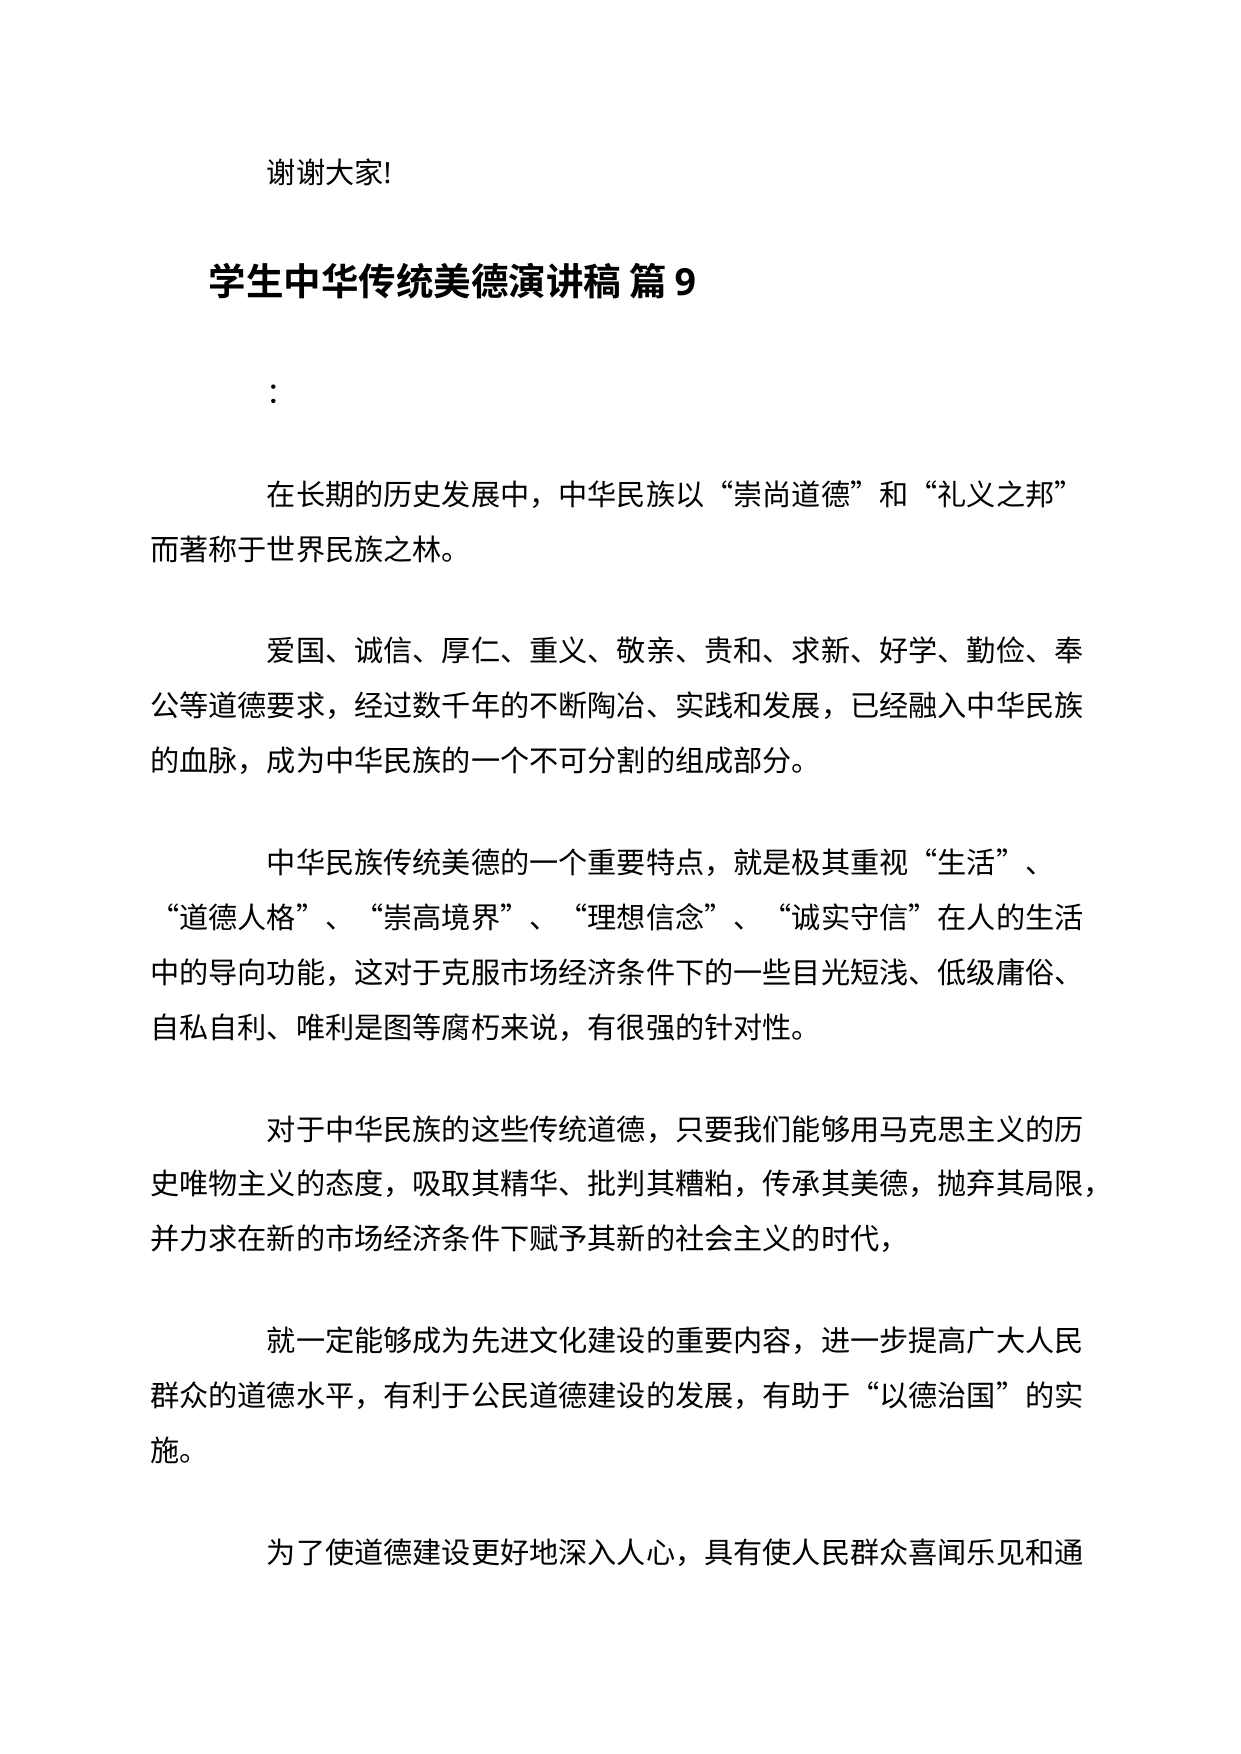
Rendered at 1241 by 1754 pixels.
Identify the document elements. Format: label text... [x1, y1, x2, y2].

text ： [150, 369, 1090, 412]
text 谢谢大家! [150, 150, 1090, 192]
text 就一定能够成为先进文化建设的重要内容，进一步提高广大人民群众的道德水平，有利于公民道德建设的发展，有助于“以德治国”的实施。 [150, 1318, 1090, 1470]
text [150, 1529, 1090, 1571]
text 爱国、诚信、厚仁、重义、敬亲、贵和、求新、好学、勤俭、奉公等道德要求，经过数千年的不断陶冶、实践和发展，已经融入中华民族的血脉，成为中华民族的一个不可分割的组成部分。 [150, 628, 1090, 780]
text 学生中华传统美德演讲稿 篇9 [150, 252, 1090, 306]
text 中华民族传统美德的一个重要特点，就是极其重视“生活”、“道德人格”、“崇高境界”、“理想信念”、“诚实守信”在人的生活中的导向功能，这对于克服市场经济条件下的一些目光短浅、低级庸俗、自私自利、唯利是图等腐朽来说，有很强的针对性。 [150, 839, 1090, 1047]
text 在长期的历史发展中，中华民族以“崇尚道德”和“礼义之邦”而著称于世界民族之林。 [150, 471, 1090, 568]
text 对于中华民族的这些传统道德，只要我们能够用马克思主义的历史唯物主义的态度，吸取其精华、批判其糟粕，传承其美德，抛弃其局限，并力求在新的市场经济条件下赋予其新的社会主义的时代， [150, 1106, 1090, 1258]
